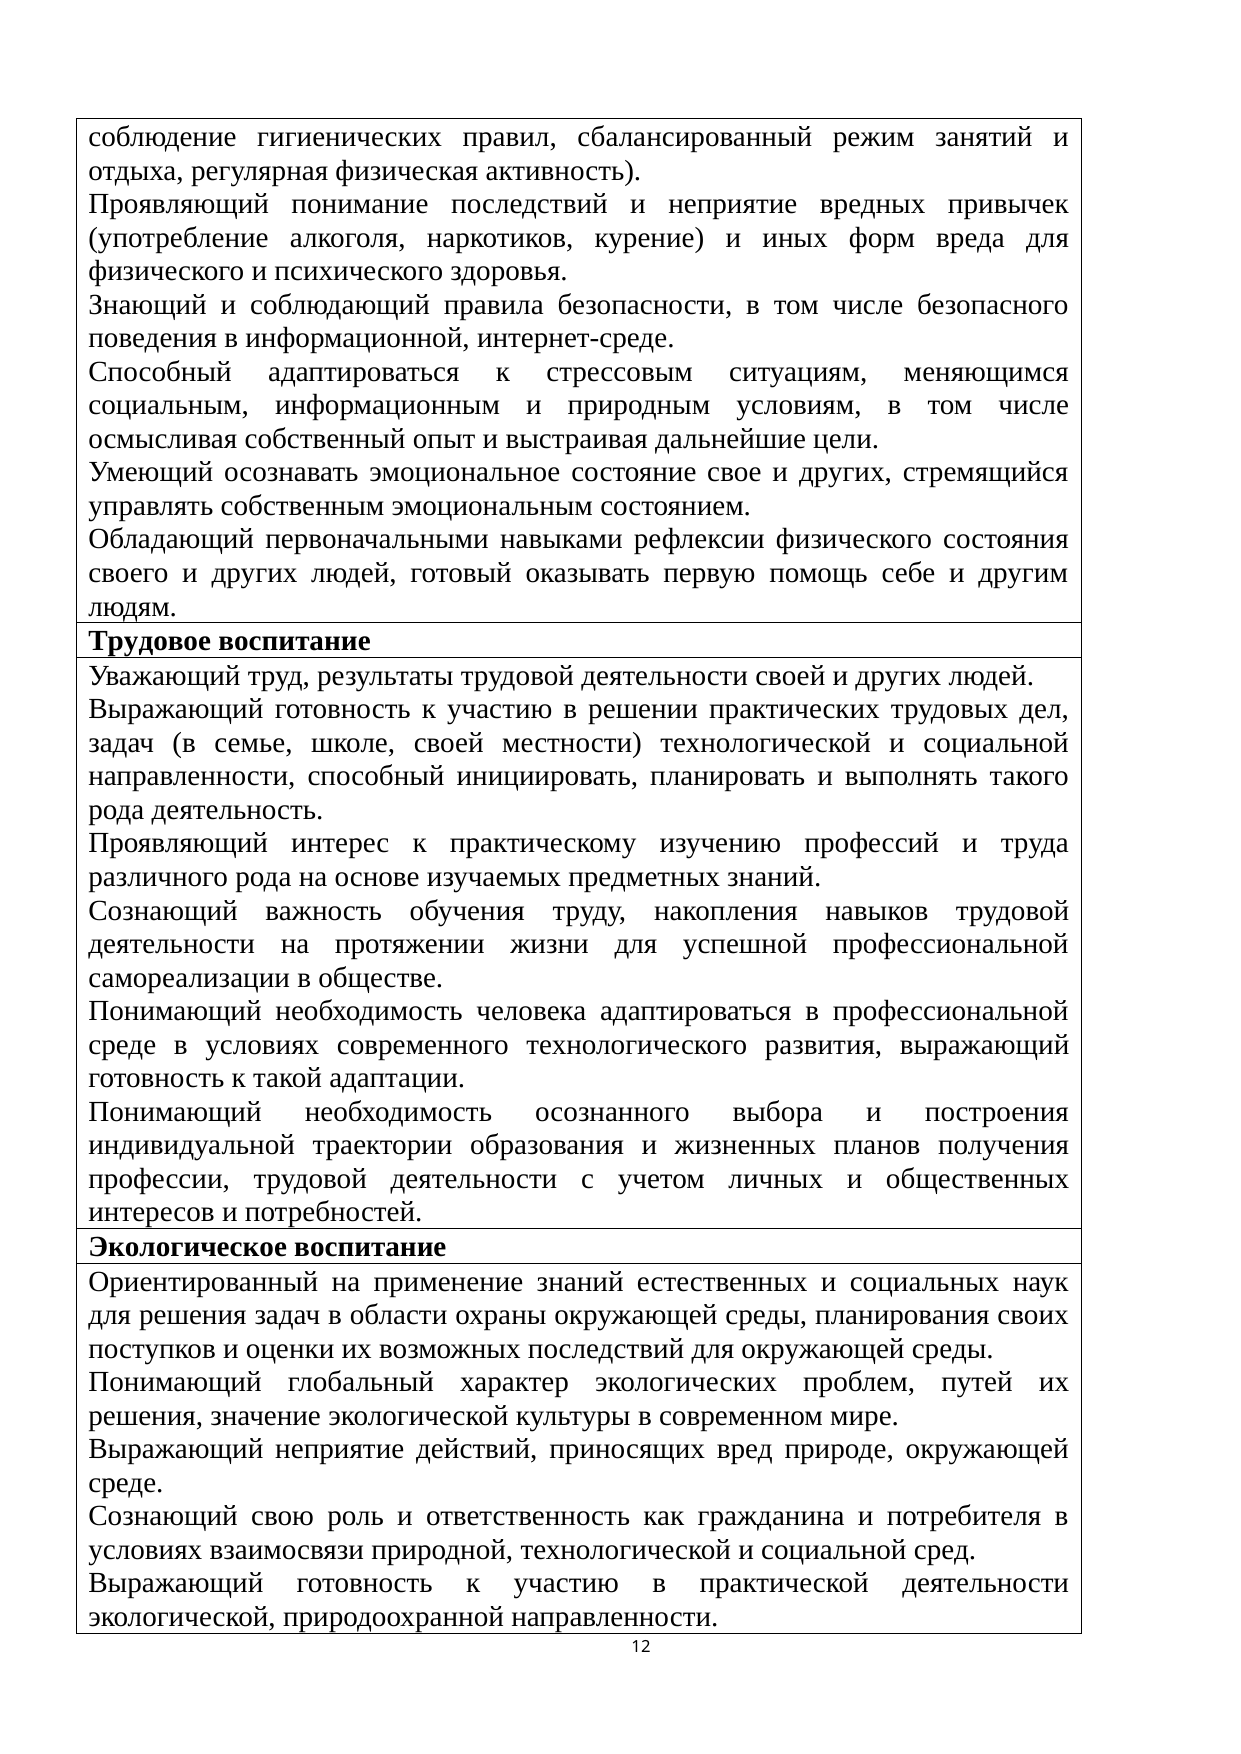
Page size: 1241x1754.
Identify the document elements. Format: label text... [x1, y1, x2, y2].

table_cell Ориентированный на применение знаний естественных и социальных наук для решения задач в области охраны окружающей среды, планирования своих поступков и оценки их возможных последствий для окружающей среды. Понимающий глобальный характер экологических проблем, путей их решения, значение экологической культуры в современном мире. Выражающий неприятие действий, приносящих вред природе, окружающей среде. Сознающий свою роль и ответственность как гражданина и потребителя в условиях взаимосвязи природной, технологической и социальной сред. Выражающий готовность к участию в практической деятельности экологической, природоохранной направленности. [77, 1264, 1081, 1633]
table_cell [77, 119, 1081, 622]
table_cell Уважающий труд, результаты трудовой деятельности своей и других людей. Выражающий готовность к участию в решении практических трудовых дел, задач (в семье, школе, своей местности) технологической и социальной направленности, способный инициировать, планировать и выполнять такого рода деятельность. Проявляющий интерес к практическому изучению профессий и труда различного рода на основе изучаемых предметных знаний. Сознающий важность обучения труду, накопления навыков трудовой деятельности на протяжении жизни для успешной профессиональной самореализации в обществе. Понимающий необходимость человека адаптироваться в профессиональной среде в условиях современного технологического развития, выражающий готовность к такой адаптации. Понимающий необходимость осознанного выбора и построения индивидуальной траектории образования и жизненных планов получения профессии, трудовой деятельности с учетом личных и общественных интересов и потребностей. [77, 658, 1081, 1228]
table_cell Экологическое воспитание [77, 1229, 1081, 1263]
table_cell Трудовое воспитание [77, 623, 1081, 657]
